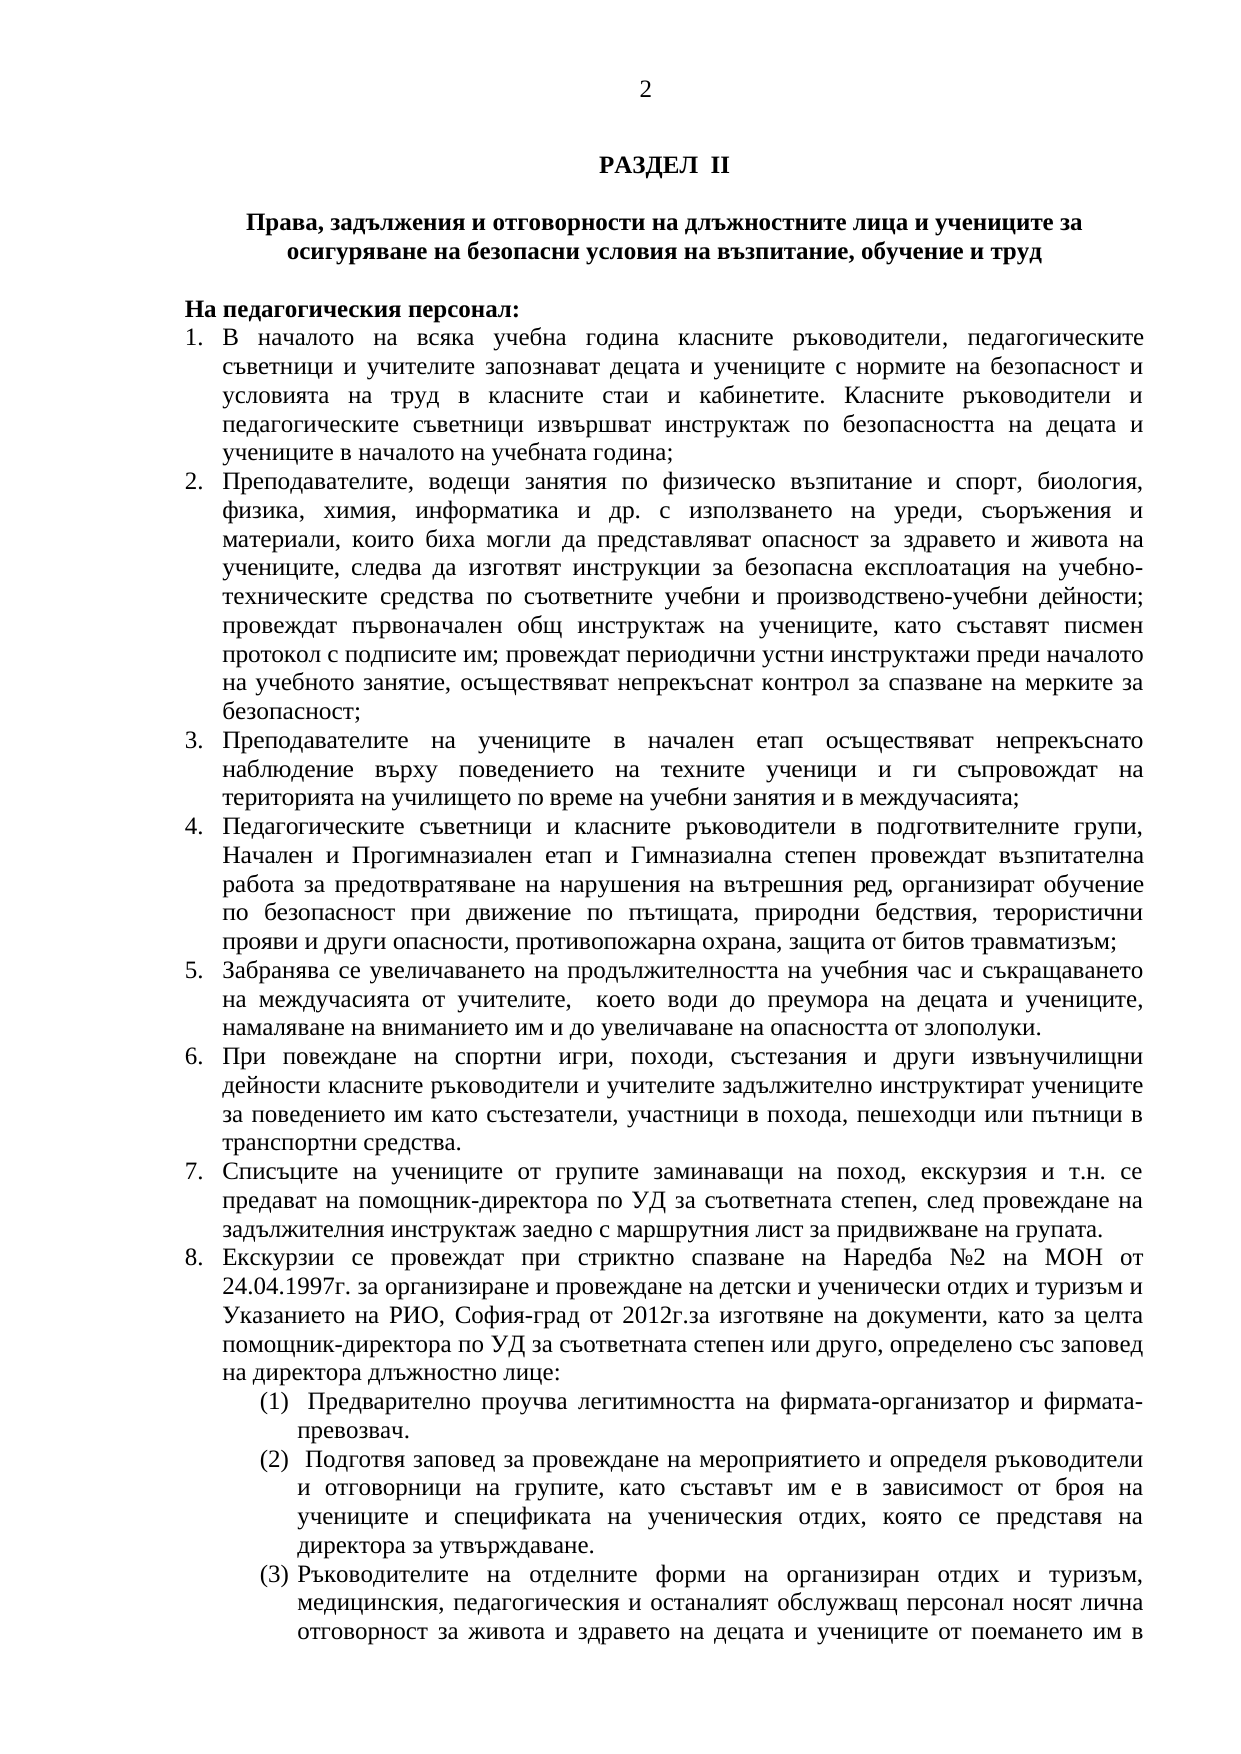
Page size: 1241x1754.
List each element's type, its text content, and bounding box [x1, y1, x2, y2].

list При повеждане на спортни игри, походи, състезания и други извънучилищни дейности класните ръководители и учителите задължително инструктират учениците за поведението им като състезатели, участници в похода, пешеходци или пътници в транспортни средства. [184, 1041, 1144, 1156]
text РАЗДЕЛ ІI [184, 150, 1144, 179]
text На педагогическия персонал: [184, 294, 1144, 322]
list Списъците на учениците от групите заминаващи на поход, екскурзия и т.н. се предават на помощник-директора по УД за съответната степен, след провеждане на задължителния инструктаж заедно с маршрутния лист за придвижване на групата. [184, 1156, 1144, 1242]
list Подготвя заповед за провеждане на мероприятието и определя ръководители и отговорници на групите, като съставът им е в зависимост от броя на учениците и спецификата на ученическия отдих, която се представя на директора за утвърждаване. [259, 1444, 1144, 1559]
list Екскурзии се провеждат при стриктно спазване на Наредба №2 на МОН от 24.04.1997г. за организиране и провеждане на детски и ученически отдих и туризъм и Указанието на РИО, София-град от 2012г.за изготвяне на документи, като за целта помощник-директора по УД за съответната степен или друго, определено със заповед на директора длъжностно лице: [184, 1242, 1144, 1386]
list В началото на всяка учебна година класните ръководители, педагогическите съветници и учителите запознават децата и учениците с нормите на безопасност и условията на труд в класните стаи и кабинетите. Класните ръководители и педагогическите съветници извършват инструктаж по безопасността на децата и учениците в началото на учебната година; [184, 322, 1144, 466]
text Права, задължения и отговорности на длъжностните лица и учениците за осигуряване на безопасни условия на възпитание, обучение и труд [184, 207, 1144, 265]
list Преподавателите, водещи занятия по физическо възпитание и спорт, биология, физика, химия, информатика и др. с използването на уреди, съоръжения и материали, които биха могли да представляват опасност за здравето и живота на учениците, следва да изготвят инструкции за безопасна експлоатация на учебно-техническите средства по съответните учебни и производствено-учебни дейности; провеждат първоначален общ инструктаж на учениците, като съставят писмен протокол с подписите им; провеждат периодични устни инструктажи преди началото на учебното занятие, осъществяват непрекъснат контрол за спазване на мерките за безопасност; [184, 466, 1144, 725]
list Педагогическите съветници и класните ръководители в подготвителните групи, Начален и Прогимназиален етап и Гимназиална степен провеждат възпитателна работа за предотвратяване на нарушения на вътрешния ред, организират обучение по безопасност при движение по пътищата, природни бедствия, терористични прояви и други опасности, противопожарна охрана, защита от битов травматизъм; [184, 811, 1144, 955]
list Забранява се увеличаването на продължителността на учебния час и съкращаването на междучасията от учителите, което води до преумора на децата и учениците, намаляване на вниманието им и до увеличаване на опасността от злополуки. [184, 955, 1144, 1041]
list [259, 1559, 1144, 1645]
list Предварително проучва легитимността на фирмата-организатор и фирмата-превозвач. [259, 1386, 1144, 1444]
list Преподавателите на учениците в начален етап осъществяват непрекъснато наблюдение върху поведението на техните ученици и ги съпровождат на територията на училището по време на учебни занятия и в междучасията; [184, 725, 1144, 811]
